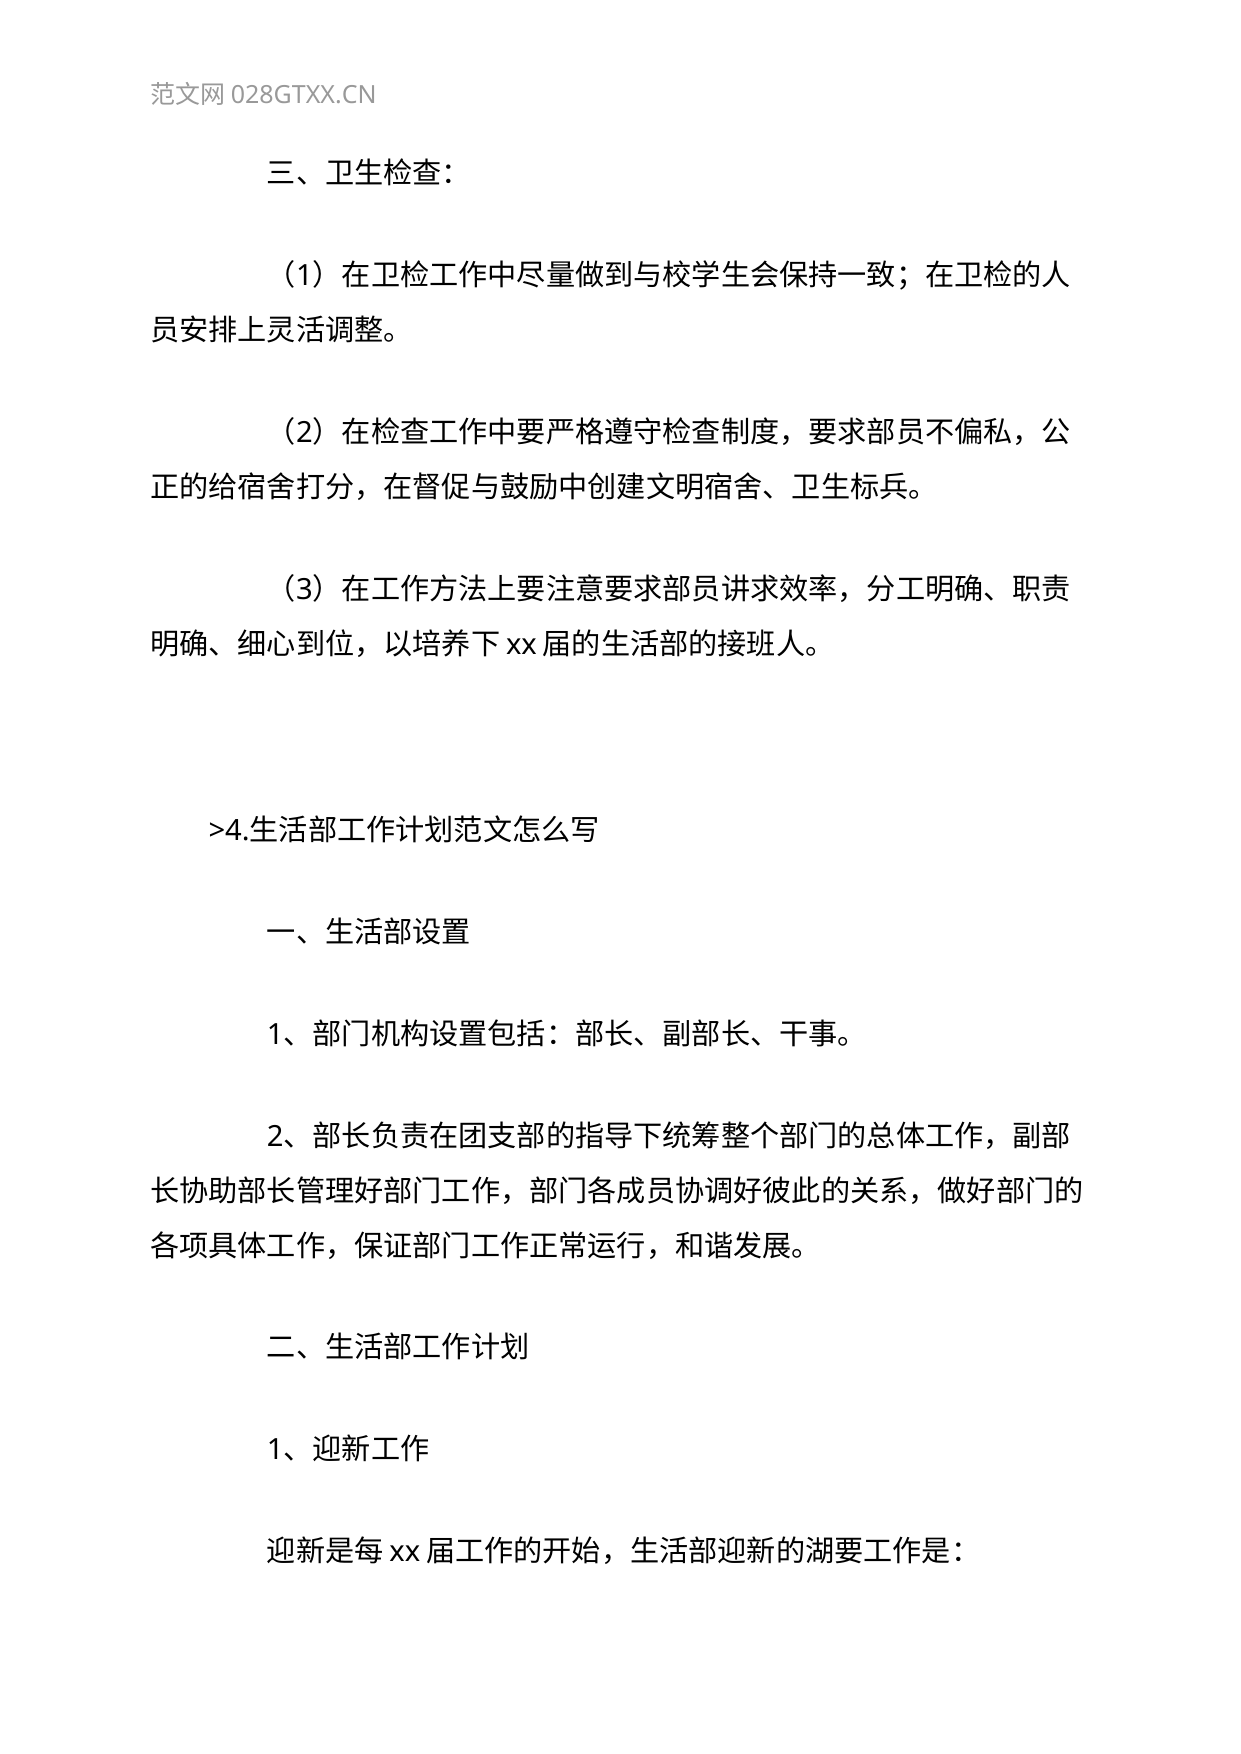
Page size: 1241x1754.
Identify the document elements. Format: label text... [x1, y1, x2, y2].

text （2）在检查工作中要严格遵守检查制度，要求部员不偏私，公正的给宿舍打分，在督促与鼓励中创建文明宿舍、卫生标兵。 [150, 408, 1090, 506]
text 迎新是每xx届工作的开始，生活部迎新的湖要工作是： [150, 1528, 1090, 1570]
text 二、生活部工作计划 [150, 1324, 1090, 1366]
text （1）在卫检工作中尽量做到与校学生会保持一致；在卫检的人员安排上灵活调整。 [150, 252, 1090, 349]
text >4.生活部工作计划范文怎么写 [150, 806, 1090, 849]
text （3）在工作方法上要注意要求部员讲求效率，分工明确、职责明确、细心到位，以培养下xx届的生活部的接班人。 [150, 565, 1090, 663]
text 2、部长负责在团支部的指导下统筹整个部门的总体工作，副部长协助部长管理好部门工作，部门各成员协调好彼此的关系，做好部门的各项具体工作，保证部门工作正常运行，和谐发展。 [150, 1112, 1090, 1264]
text 一、生活部设置 [150, 908, 1090, 951]
text 三、卫生检查： [150, 150, 1090, 192]
text 1、部门机构设置包括：部长、副部长、干事。 [150, 1010, 1090, 1053]
text 1、迎新工作 [150, 1426, 1090, 1468]
